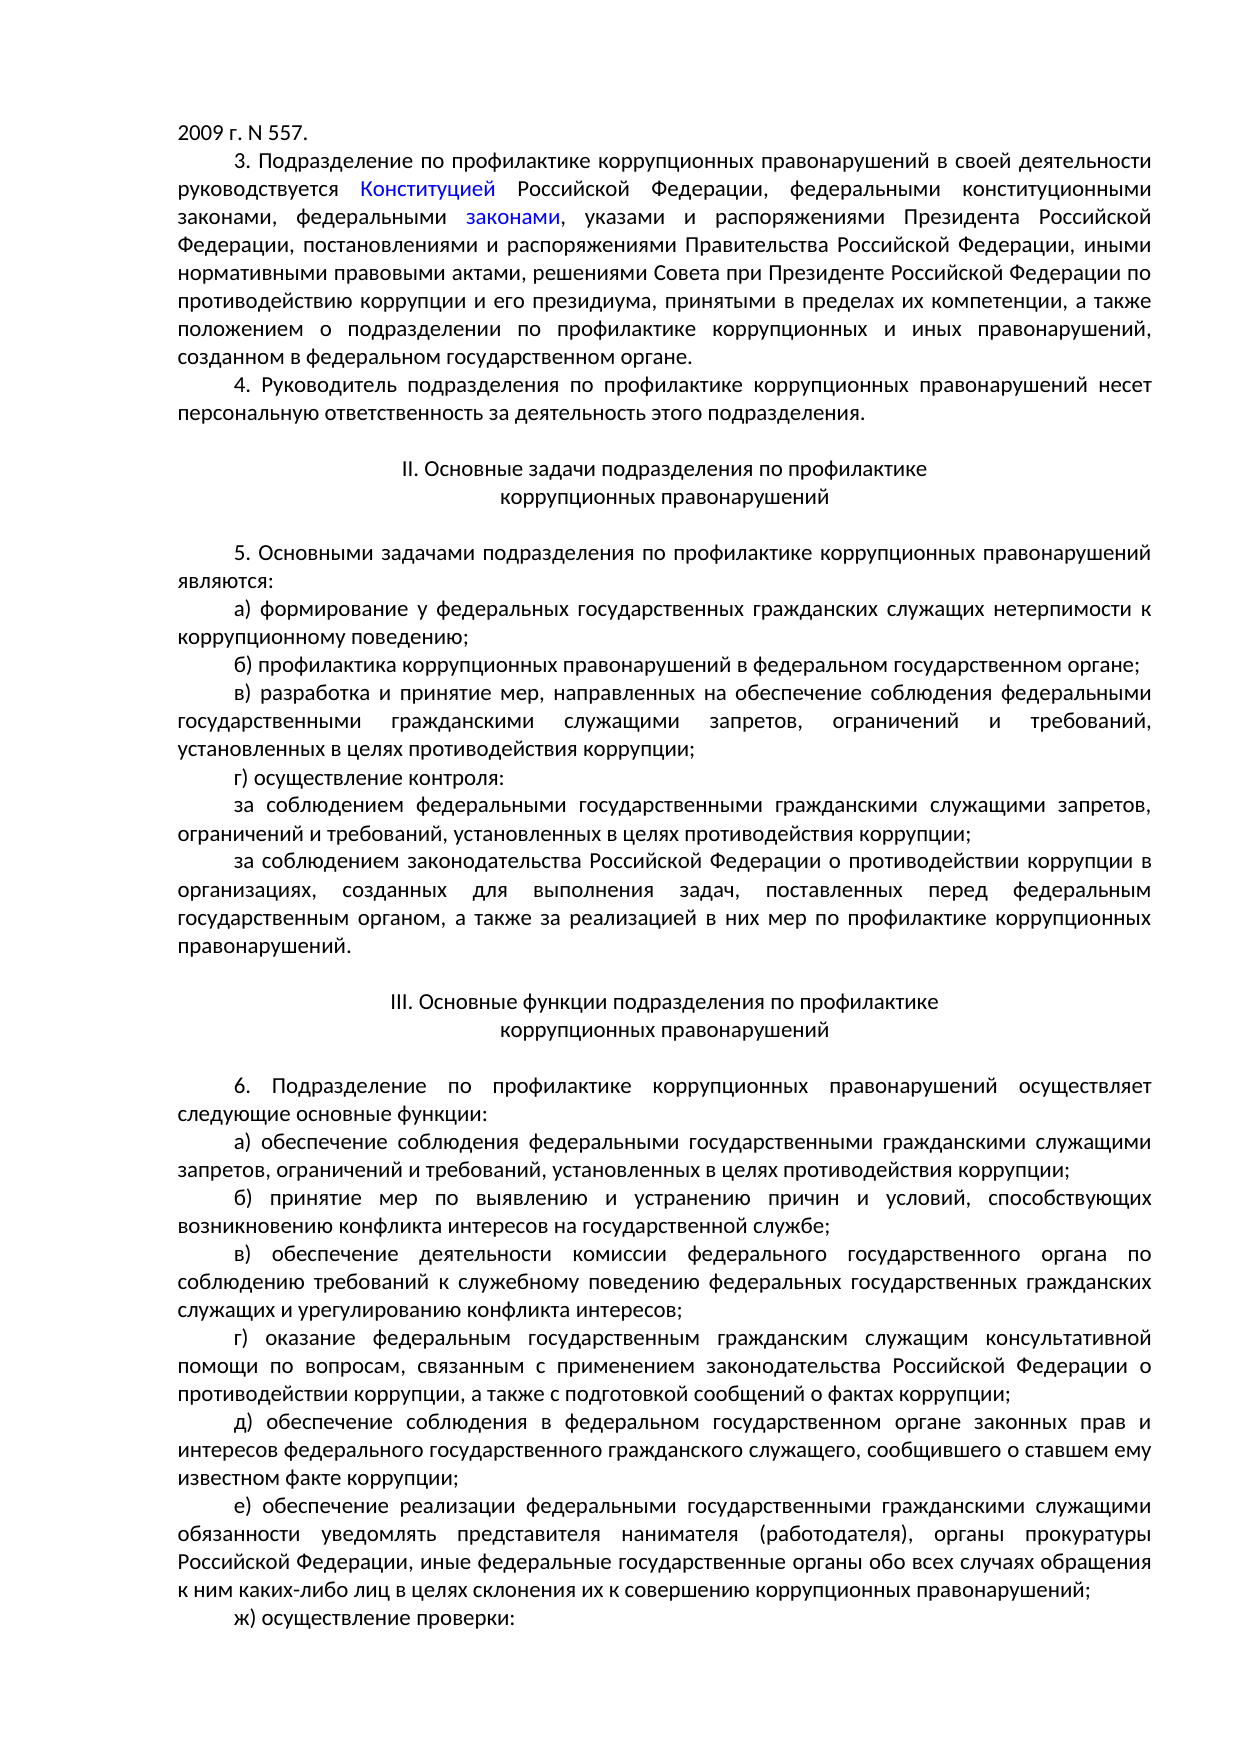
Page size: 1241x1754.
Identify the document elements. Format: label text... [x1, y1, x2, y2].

text за соблюдением федеральными государственными гражданскими служащими запретов, ограничений и требований, установленных в целях противодействия коррупции; [177, 791, 1152, 847]
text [177, 118, 1152, 146]
text 3. Подразделение по профилактике коррупционных правонарушений в своей деятельности руководствуется Конституцией Российской Федерации, федеральными конституционными законами, федеральными законами, указами и распоряжениями Президента Российской Федерации, постановлениями и распоряжениями Правительства Российской Федерации, иными нормативными правовыми актами, решениями Совета при Президенте Российской Федерации по противодействию коррупции и его президиума, принятыми в пределах их компетенции, а также положением о подразделении по профилактике коррупционных и иных правонарушений, созданном в федеральном государственном органе. [177, 146, 1152, 370]
text в) разработка и принятие мер, направленных на обеспечение соблюдения федеральными государственными гражданскими служащими запретов, ограничений и требований, установленных в целях противодействия коррупции; [177, 678, 1152, 763]
text коррупционных правонарушений [177, 482, 1152, 510]
text г) осуществление контроля: [177, 763, 1152, 791]
text за соблюдением законодательства Российской Федерации о противодействии коррупции в организациях, созданных для выполнения задач, поставленных перед федеральным государственным органом, а также за реализацией в них мер по профилактике коррупционных правонарушений. [177, 847, 1152, 959]
text б) профилактика коррупционных правонарушений в федеральном государственном органе; [177, 651, 1152, 678]
text а) формирование у федеральных государственных гражданских служащих нетерпимости к коррупционному поведению; [177, 594, 1152, 651]
text б) принятие мер по выявлению и устранению причин и условий, способствующих возникновению конфликта интересов на государственной службе; [177, 1183, 1152, 1239]
text е) обеспечение реализации федеральными государственными гражданскими служащими обязанности уведомлять представителя нанимателя (работодателя), органы прокуратуры Российской Федерации, иные федеральные государственные органы обо всех случаях обращения к ним каких-либо лиц в целях склонения их к совершению коррупционных правонарушений; [177, 1491, 1152, 1603]
text 5. Основными задачами подразделения по профилактике коррупционных правонарушений являются: [177, 538, 1152, 594]
text II. Основные задачи подразделения по профилактике [177, 454, 1152, 482]
text III. Основные функции подразделения по профилактике [177, 987, 1152, 1015]
text 4. Руководитель подразделения по профилактике коррупционных правонарушений несет персональную ответственность за деятельность этого подразделения. [177, 370, 1152, 426]
text коррупционных правонарушений [177, 1015, 1152, 1043]
text в) обеспечение деятельности комиссии федерального государственного органа по соблюдению требований к служебному поведению федеральных государственных гражданских служащих и урегулированию конфликта интересов; [177, 1239, 1152, 1323]
text ж) осуществление проверки: [177, 1603, 1152, 1631]
text д) обеспечение соблюдения в федеральном государственном органе законных прав и интересов федерального государственного гражданского служащего, сообщившего о ставшем ему известном факте коррупции; [177, 1407, 1152, 1491]
text 6. Подразделение по профилактике коррупционных правонарушений осуществляет следующие основные функции: [177, 1071, 1152, 1127]
text а) обеспечение соблюдения федеральными государственными гражданскими служащими запретов, ограничений и требований, установленных в целях противодействия коррупции; [177, 1127, 1152, 1183]
text г) оказание федеральным государственным гражданским служащим консультативной помощи по вопросам, связанным с применением законодательства Российской Федерации о противодействии коррупции, а также с подготовкой сообщений о фактах коррупции; [177, 1323, 1152, 1407]
